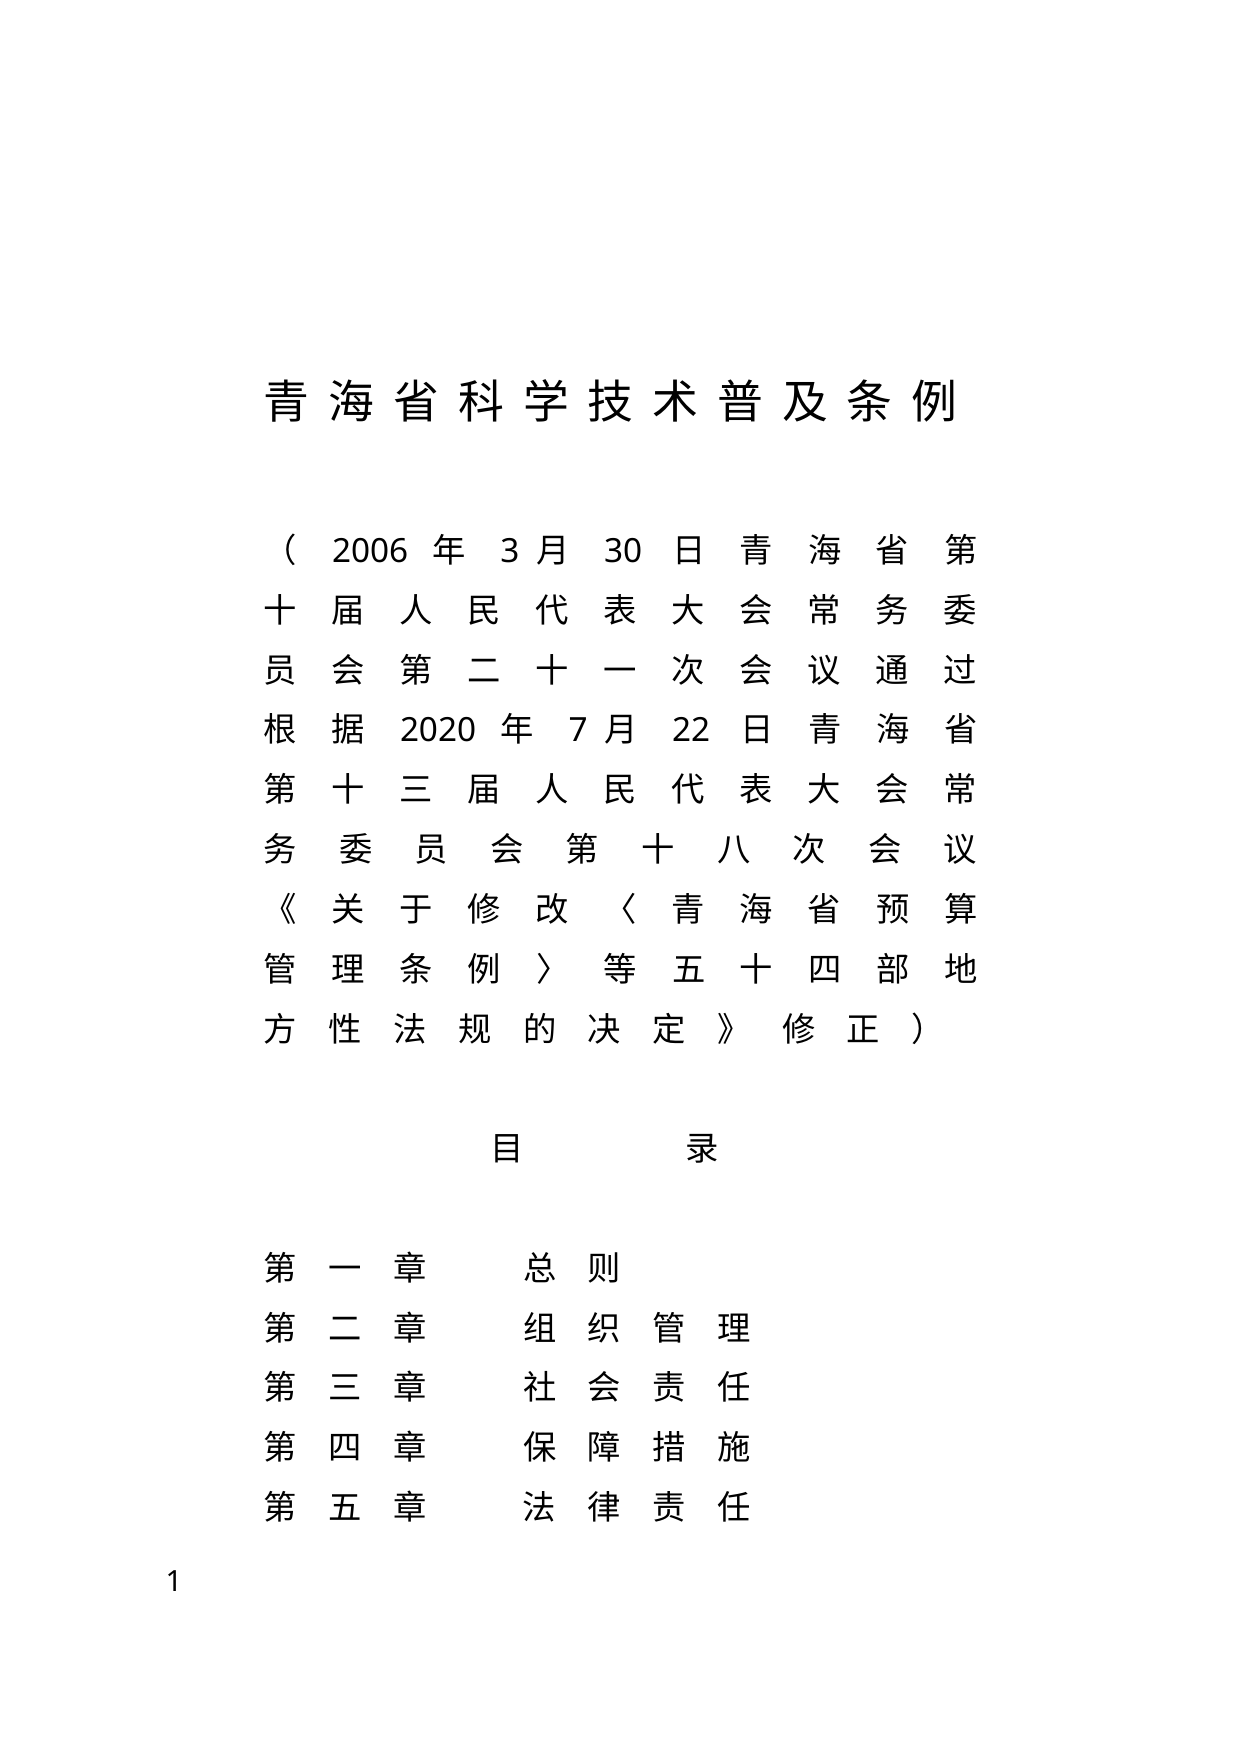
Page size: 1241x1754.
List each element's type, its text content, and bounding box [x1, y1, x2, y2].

text 第二章 组织管理 [232, 1296, 1074, 1355]
text 第三章 社会责任 [232, 1355, 1074, 1415]
list 第四章 保障措施 [232, 1415, 1074, 1475]
text 目 录 [167, 1116, 1074, 1176]
list 第五章 法律责任 [232, 1475, 1074, 1535]
text （2006年3月30日青海省第十届人民代表大会常务委员会第二十一次会议通过 根据2020年7月22日青海省第十三届人民代表大会常务委员会第十八次会议《关于修改〈青海省预算管理条例〉等五十四部地方性法规的决定》修正） [232, 518, 1009, 1056]
text 第一章 总则 [232, 1236, 1074, 1296]
text 青海省科学技术普及条例 [167, 339, 1074, 458]
